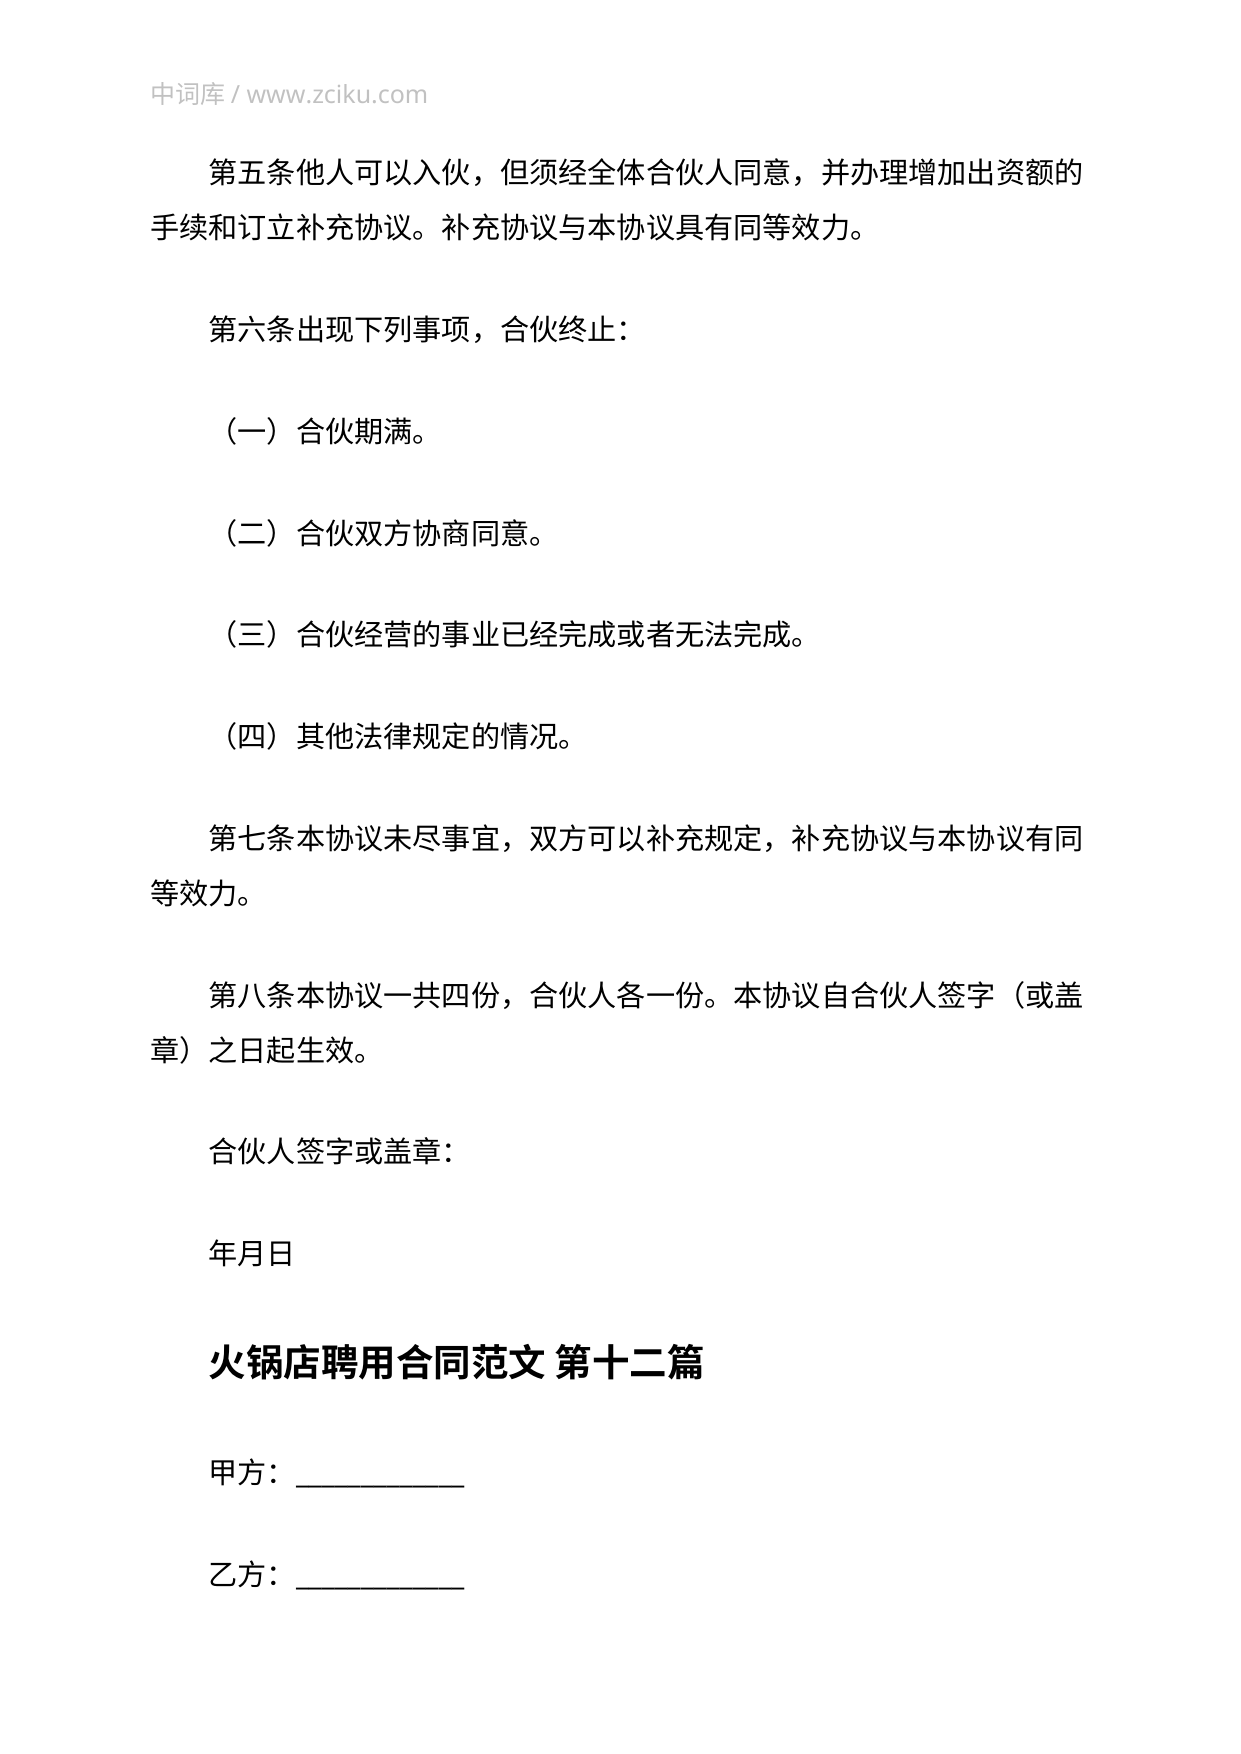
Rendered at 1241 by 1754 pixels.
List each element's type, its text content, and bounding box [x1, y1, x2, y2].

text 乙方：_____________ [150, 1552, 1090, 1594]
text 第七条本协议未尽事宜，双方可以补充规定，补充协议与本协议有同等效力。 [150, 816, 1090, 913]
text 甲方：_____________ [150, 1450, 1090, 1492]
text 火锅店聘用合同范文 第十二篇 [150, 1332, 1090, 1387]
text 年月日 [150, 1231, 1090, 1273]
text 第五条他人可以入伙，但须经全体合伙人同意，并办理增加出资额的手续和订立补充协议。补充协议与本协议具有同等效力。 [150, 150, 1090, 247]
text （四）其他法律规定的情况。 [150, 714, 1090, 756]
text 合伙人签字或盖章： [150, 1129, 1090, 1171]
text （一）合伙期满。 [150, 408, 1090, 451]
text 第六条出现下列事项，合伙终止： [150, 307, 1090, 349]
text （二）合伙双方协商同意。 [150, 510, 1090, 552]
text 第八条本协议一共四份，合伙人各一份。本协议自合伙人签字（或盖章）之日起生效。 [150, 972, 1090, 1069]
text （三）合伙经营的事业已经完成或者无法完成。 [150, 612, 1090, 654]
